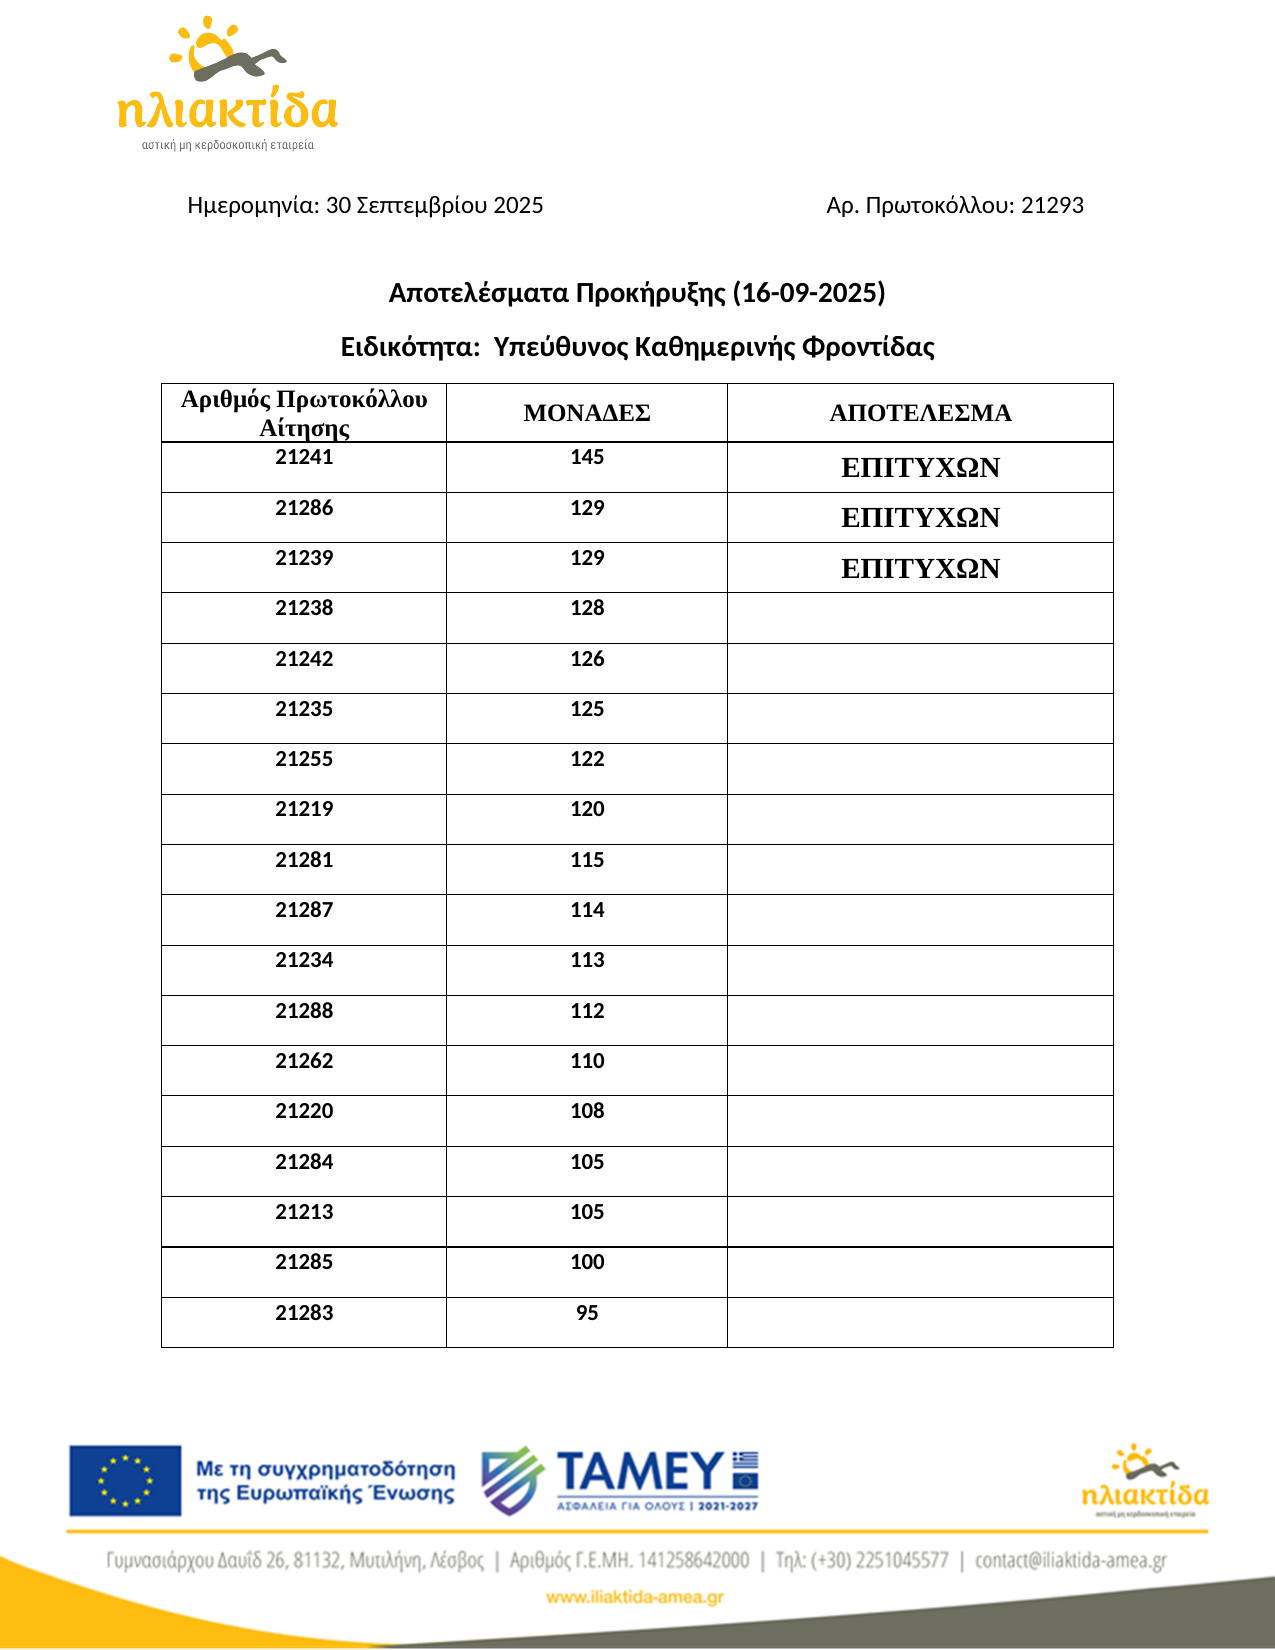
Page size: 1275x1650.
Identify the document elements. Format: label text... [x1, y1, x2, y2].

table_cell 21286 [162, 493, 446, 542]
table_cell 21220 [162, 1096, 446, 1146]
table_cell 21284 [162, 1147, 446, 1196]
table_cell 21239 [162, 543, 446, 592]
table_cell 21283 [162, 1298, 446, 1347]
table_cell 114 [447, 895, 727, 944]
table_cell 21281 [162, 845, 446, 894]
table_cell 105 [447, 1147, 727, 1196]
table_cell 21213 [162, 1197, 446, 1246]
table_cell [728, 895, 1113, 944]
text Ειδικότητα: Υπεύθυνος Καθημερινής Φροντίδας [187, 328, 1087, 364]
table_cell 21242 [162, 644, 446, 693]
table_cell [728, 1197, 1113, 1246]
table_cell [728, 1147, 1113, 1196]
text Αποτελέσματα Προκήρυξης (16-09-2025) [187, 274, 1087, 310]
table_cell [728, 996, 1113, 1045]
table_cell [728, 946, 1113, 995]
table_cell [728, 694, 1113, 743]
table_cell 129 [447, 543, 727, 592]
picture [115, 12, 338, 154]
table_cell 120 [447, 795, 727, 844]
table_cell 128 [447, 593, 727, 643]
table_header Αριθμός Πρωτοκόλλου Αίτησης [162, 384, 446, 441]
table_cell 21234 [162, 946, 446, 995]
table_cell 112 [447, 996, 727, 1045]
table_cell [728, 1046, 1113, 1095]
table_cell [728, 744, 1113, 793]
table_cell 129 [447, 493, 727, 542]
table_header ΜΟΝΑΔΕΣ [447, 384, 727, 441]
table_cell 122 [447, 744, 727, 793]
table_cell ΕΠΙΤΥΧΩΝ [728, 443, 1113, 492]
table_cell [728, 795, 1113, 844]
picture [0, 1433, 1275, 1650]
table_cell 21219 [162, 795, 446, 844]
table_cell 113 [447, 946, 727, 995]
table_cell [728, 1096, 1113, 1146]
table_cell 21241 [162, 443, 446, 492]
table_cell 21288 [162, 996, 446, 1045]
table_cell [728, 593, 1113, 643]
table_cell 100 [447, 1248, 727, 1297]
table_cell [728, 845, 1113, 894]
table_cell 21287 [162, 895, 446, 944]
table_cell 126 [447, 644, 727, 693]
table_cell 115 [447, 845, 727, 894]
table_cell [728, 644, 1113, 693]
table_cell 108 [447, 1096, 727, 1146]
table_cell 21262 [162, 1046, 446, 1095]
table_cell 110 [447, 1046, 727, 1095]
table_cell [728, 1298, 1113, 1347]
table_cell 125 [447, 694, 727, 743]
table_cell 21235 [162, 694, 446, 743]
table_cell 21238 [162, 593, 446, 643]
table_cell ΕΠΙΤΥΧΩΝ [728, 493, 1113, 542]
table_cell 105 [447, 1197, 727, 1246]
table_cell 95 [447, 1298, 727, 1347]
table_cell ΕΠΙΤΥΧΩΝ [728, 543, 1113, 592]
table_header ΑΠΟΤΕΛΕΣΜΑ [728, 384, 1113, 441]
text Ημερομηνία: 30 Σεπτεμβρίου 2025 Αρ. Πρωτοκόλλου: 21293 [187, 189, 1087, 220]
table_cell 145 [447, 443, 727, 492]
table_cell [728, 1248, 1113, 1297]
table_cell 21255 [162, 744, 446, 793]
table_cell 21285 [162, 1248, 446, 1297]
